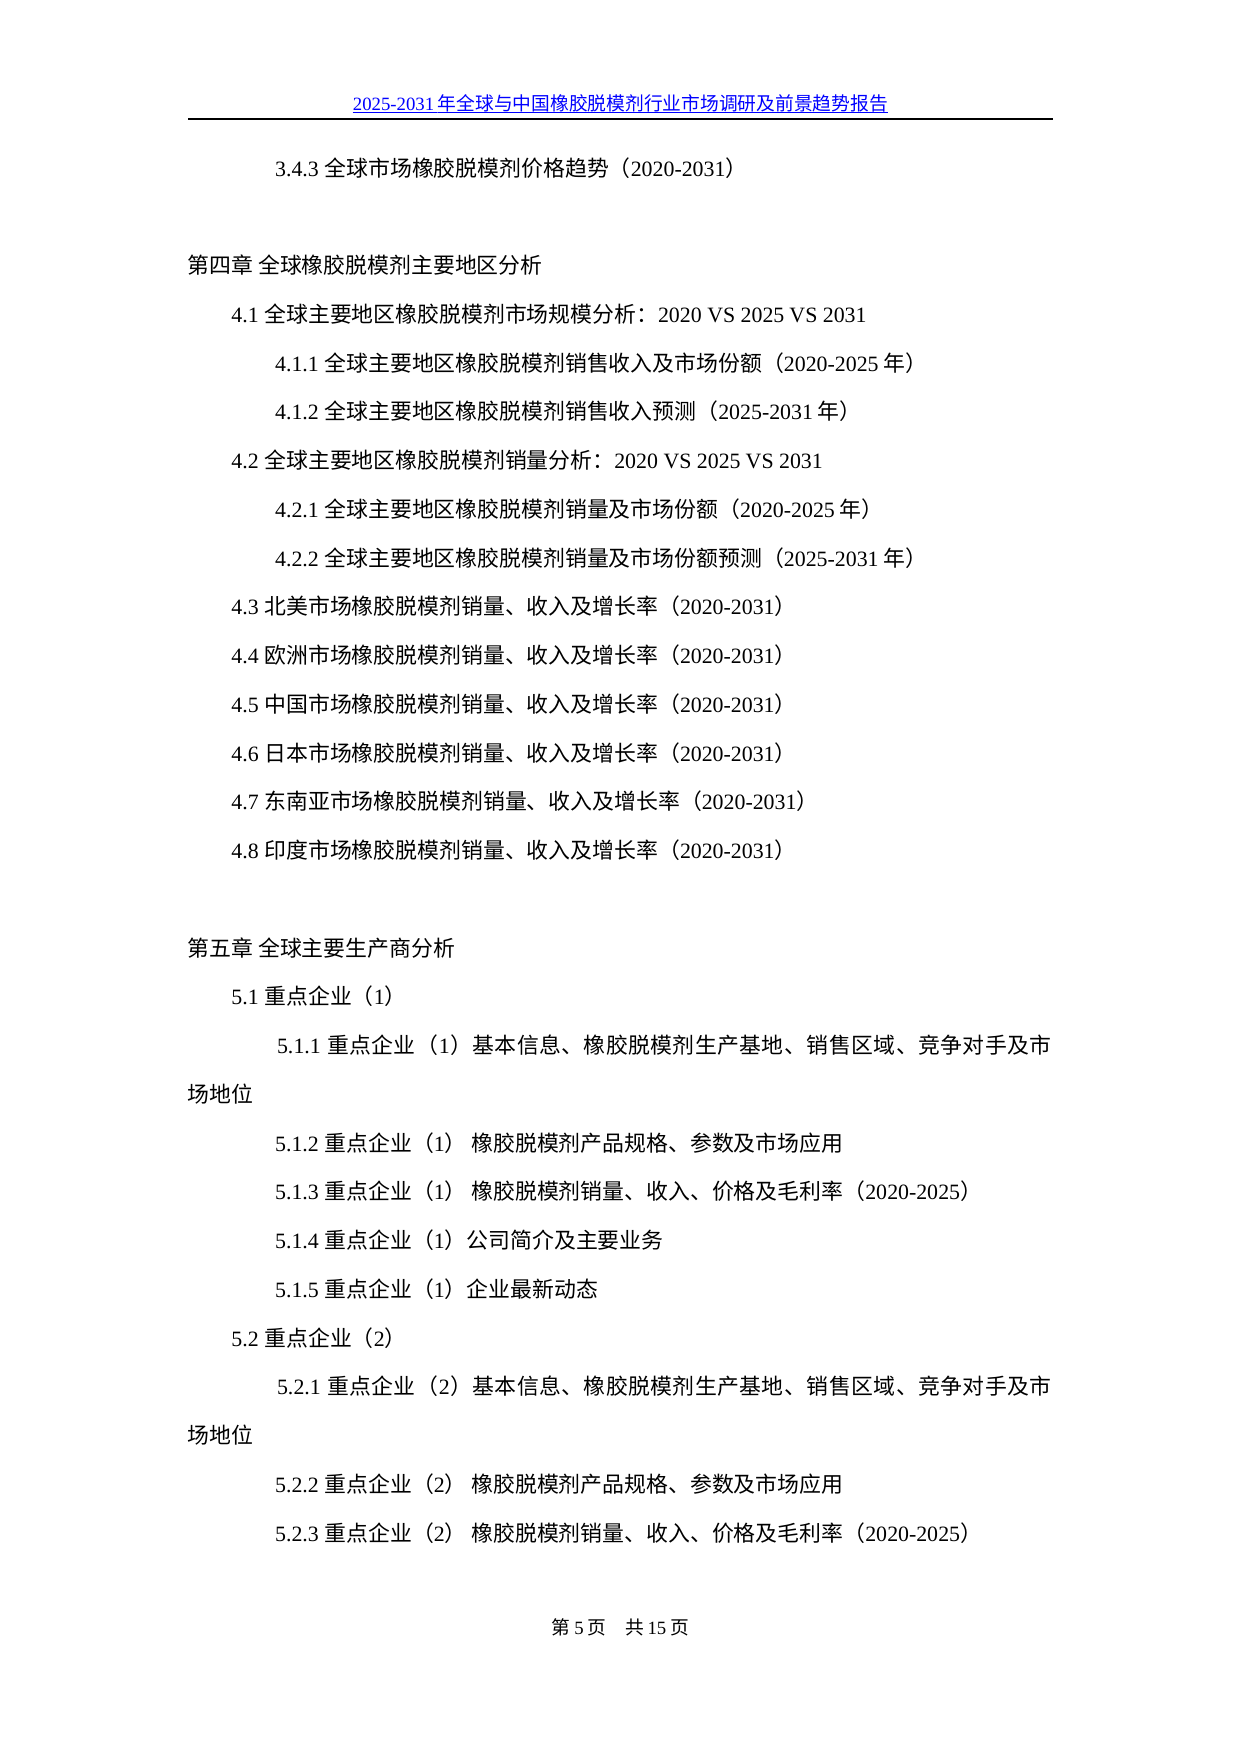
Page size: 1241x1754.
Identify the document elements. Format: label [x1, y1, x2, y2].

text [187, 150, 1053, 1548]
